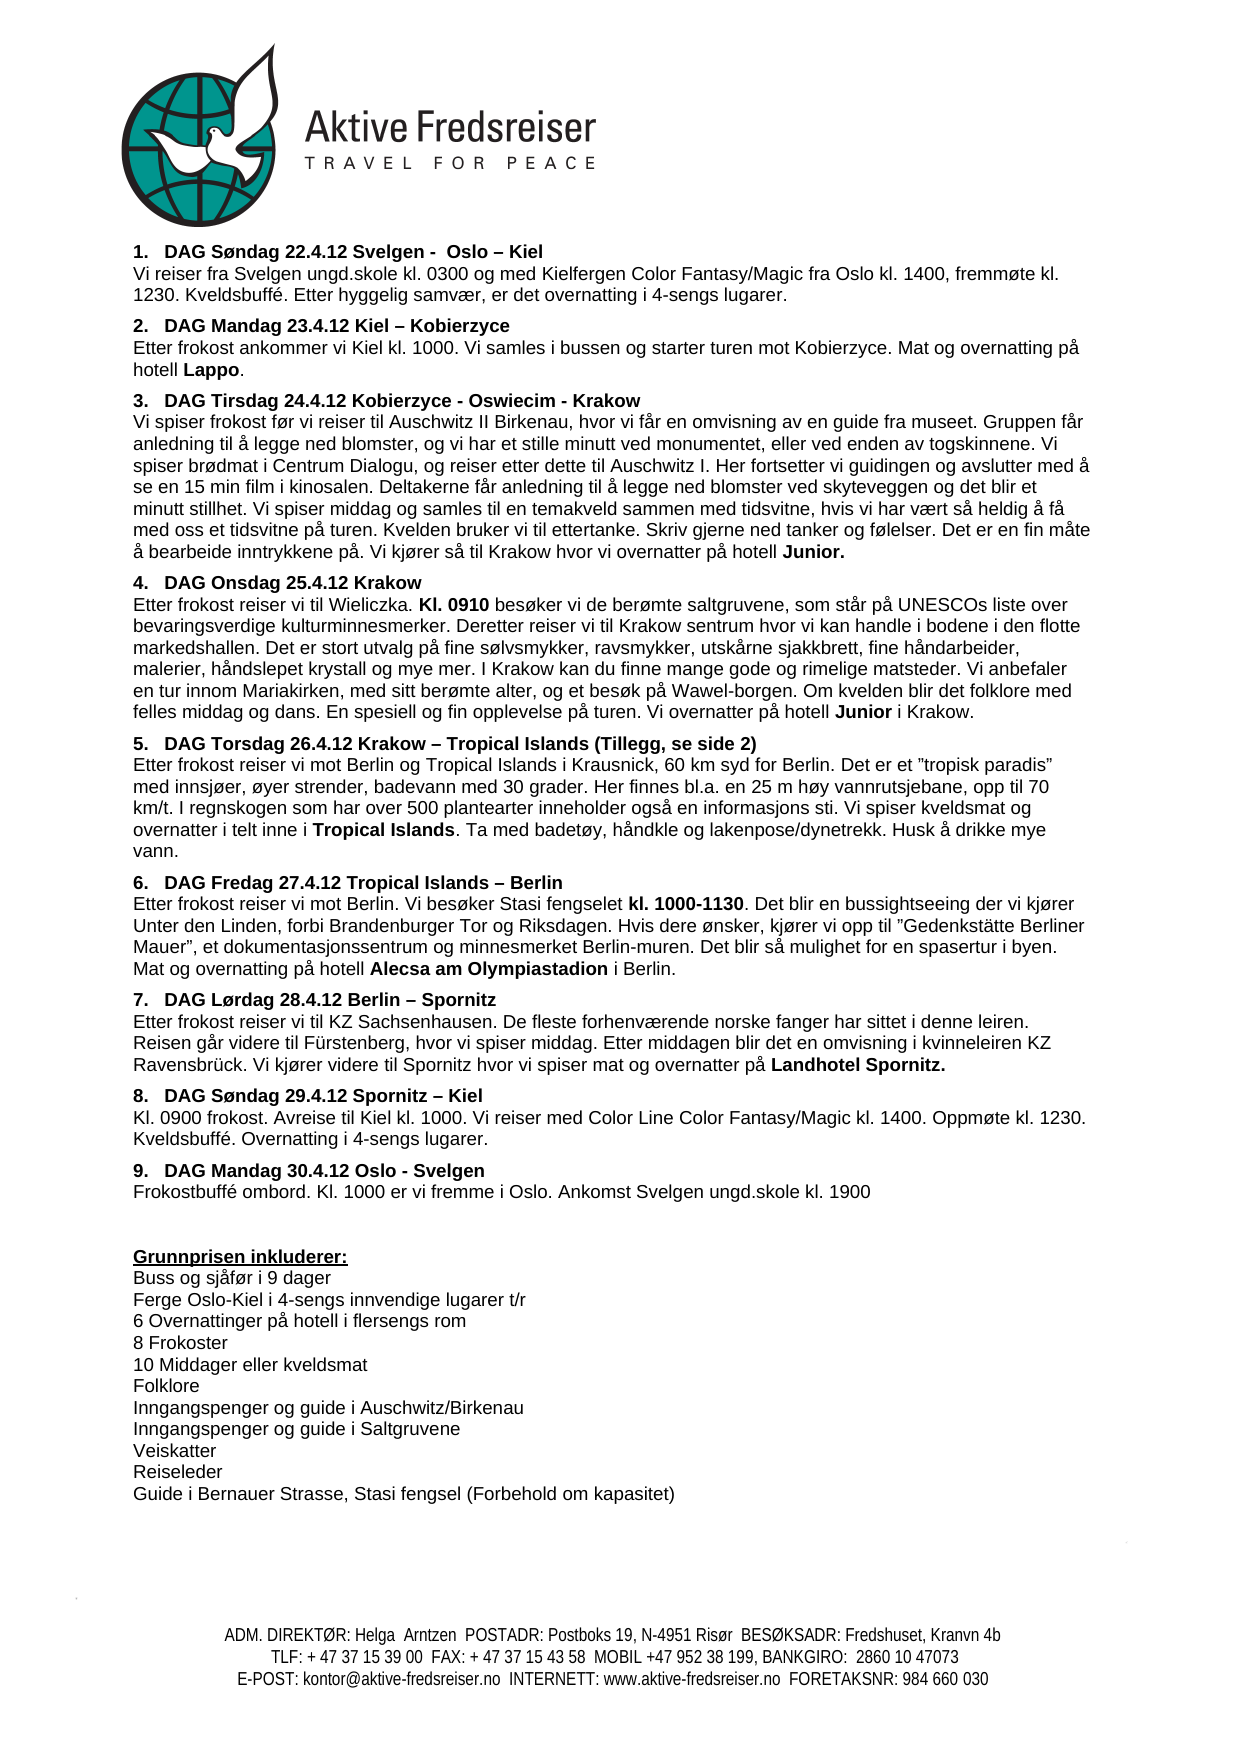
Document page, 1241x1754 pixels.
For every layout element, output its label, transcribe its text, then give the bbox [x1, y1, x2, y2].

text Kl. 0900 frokost. Avreise til Kiel kl. 1000. Vi reiser med Color Line Color Fantasy/Magic kl. 1400. Oppmøte kl. 1230. Kveldsbuffé. Overnatting i 4-sengs lugarer. [133, 1107, 1093, 1150]
text Vi spiser frokost før vi reiser til Auschwitz II Birkenau, hvor vi får en omvisning av en guide fra museet. Gruppen får anledning til å legge ned blomster, og vi har et stille minutt ved monumentet, eller ved enden av togskinnene. Vi spiser brødmat i Centrum Dialogu, og reiser etter dette til Auschwitz I. Her fortsetter vi guidingen og avslutter med å se en 15 min film i kinosalen. Deltakerne får anledning til å legge ned blomster ved skyteveggen og det blir et minutt stillhet. Vi spiser middag og samles til en temakveld sammen med tidsvitne, hvis vi har vært så heldig å få med oss et tidsvitne på turen. Kvelden bruker vi til ettertanke. Skriv gjerne ned tanker og følelser. Det er en fin måte å bearbeide inntrykkene på. Vi kjører så til Krakow hvor vi overnatter på hotell Junior. [133, 411, 1093, 562]
text Etter frokost reiser vi mot Berlin. Vi besøker Stasi fengselet kl. 1000-1130. Det blir en bussightseeing der vi kjører Unter den Linden, forbi Brandenburger Tor og Riksdagen. Hvis dere ønsker, kjører vi opp til ”Gedenkstätte Berliner Mauer”, et dokumentasjonssentrum og minnesmerket Berlin-muren. Det blir så mulighet for en spasertur i byen. Mat og overnatting på hotell Alecsa am Olympiastadion i Berlin. [133, 893, 1093, 979]
text Etter frokost reiser vi til KZ Sachsenhausen. De fleste forhenværende norske fanger har sittet i denne leiren. Reisen går videre til Fürstenberg, hvor vi spiser middag. Etter middagen blir det en omvisning i kvinneleiren KZ Ravensbrück. Vi kjører videre til Spornitz hvor vi spiser mat og overnatter på Landhotel Spornitz. [133, 1011, 1093, 1075]
text Buss og sjåfør i 9 dager [133, 1267, 1093, 1289]
text 2. DAG Mandag 23.4.12 Kiel – Kobierzyce [133, 315, 1093, 337]
text Etter frokost reiser vi mot Berlin og i Krausnick, 60 km syd for Berlin. Det er et ”tropisk paradis” med innsjøer, øyer strender, badevann med 30 grader. Her finnes bl.a. en 25 m høy vannrutsjebane, opp til 70 km/t. I regnskogen som har over 500 plantearter inneholder også en informasjons sti. Vi spiser kveldsmat og overnatter i telt inne i Tropical Islands. Ta med badetøy, håndkle og lakenpose/dynetrekk. Husk å drikke mye vann. [133, 754, 1093, 862]
text Etter frokost ankommer vi Kiel kl. 1000. Vi samles i bussen og starter turen mot Kobierzyce. Mat og overnatting på hotell Lappo. [133, 337, 1093, 380]
text Etter frokost reiser vi til Wieliczka. Kl. 0910 besøker vi de berømte saltgruvene, som står på UNESCOs liste over bevaringsverdige kulturminnesmerker. Deretter reiser vi til Krakow sentrum hvor vi kan handle i bodene i den flotte markedshallen. Det er stort utvalg på fine sølvsmykker, ravsmykker, utskårne sjakkbrett, fine håndarbeider, malerier, håndslepet krystall og mye mer. I Krakow kan du finne mange gode og rimelige matsteder. Vi anbefaler en tur innom Mariakirken, med sitt berømte alter, og et besøk på Wawel-borgen. Om kvelden blir det folklore med felles middag og dans. En spesiell og fin opplevelse på turen. Vi overnatter på hotell Junior i Krakow. [133, 593, 1093, 723]
text Inngangspenger og guide i Saltgruvene [133, 1418, 1093, 1440]
text 8 Frokoster [133, 1332, 1093, 1353]
text 6 Overnattinger på hotell i flersengs rom [133, 1310, 1093, 1332]
text Veiskatter [133, 1440, 1093, 1461]
text Grunnprisen inkluderer: [133, 1246, 1093, 1267]
text 8. DAG Søndag 29.4.12 Spornitz – Kiel [133, 1085, 1093, 1107]
text 10 Middager eller kveldsmat [133, 1353, 1093, 1375]
text Ferge Oslo-Kiel i 4-sengs innvendige lugarer t/r [133, 1289, 1093, 1310]
text 4. DAG Onsdag 25.4.12 Krakow [133, 572, 1093, 593]
text 1. DAG Søndag 22.4.12 Svelgen - Oslo – Kiel [133, 241, 1093, 262]
text 7. DAG Lørdag 28.4.12 Berlin – Spornitz [133, 989, 1093, 1011]
text 6. DAG Fredag 27.4.12 Tropical Islands – Berlin [133, 872, 1093, 893]
text Vi reiser fra Svelgen ungd.skole kl. 0300 og med Kielfergen Color Fantasy/Magic fra Oslo kl. 1400, fremmøte kl. 1230. Kveldsbuffé. Etter hyggelig samvær, er det overnatting i 4-sengs lugarer. [133, 262, 1093, 306]
text 3. DAG Tirsdag 24.4.12 Kobierzyce - Oswiecim - Krakow [133, 390, 1093, 411]
text Frokostbuffé ombord. Kl. 1000 er vi fremme i Oslo. Ankomst Svelgen ungd.skole kl. 1900 [133, 1181, 1093, 1202]
text Guide i Bernauer Strasse, Stasi fengsel (Forbehold om kapasitet) [133, 1483, 1093, 1504]
picture [121, 43, 604, 227]
text 9. DAG Mandag 30.4.12 Oslo - Svelgen [133, 1159, 1093, 1181]
text Reiseleder [133, 1461, 1093, 1483]
text Inngangspenger og guide i Auschwitz/Birkenau [133, 1397, 1093, 1418]
text Folklore [133, 1375, 1093, 1397]
text 5. DAG Torsdag 26.4.12 Krakow – Tropical Islands (Tillegg, se side 2) [133, 732, 1093, 754]
